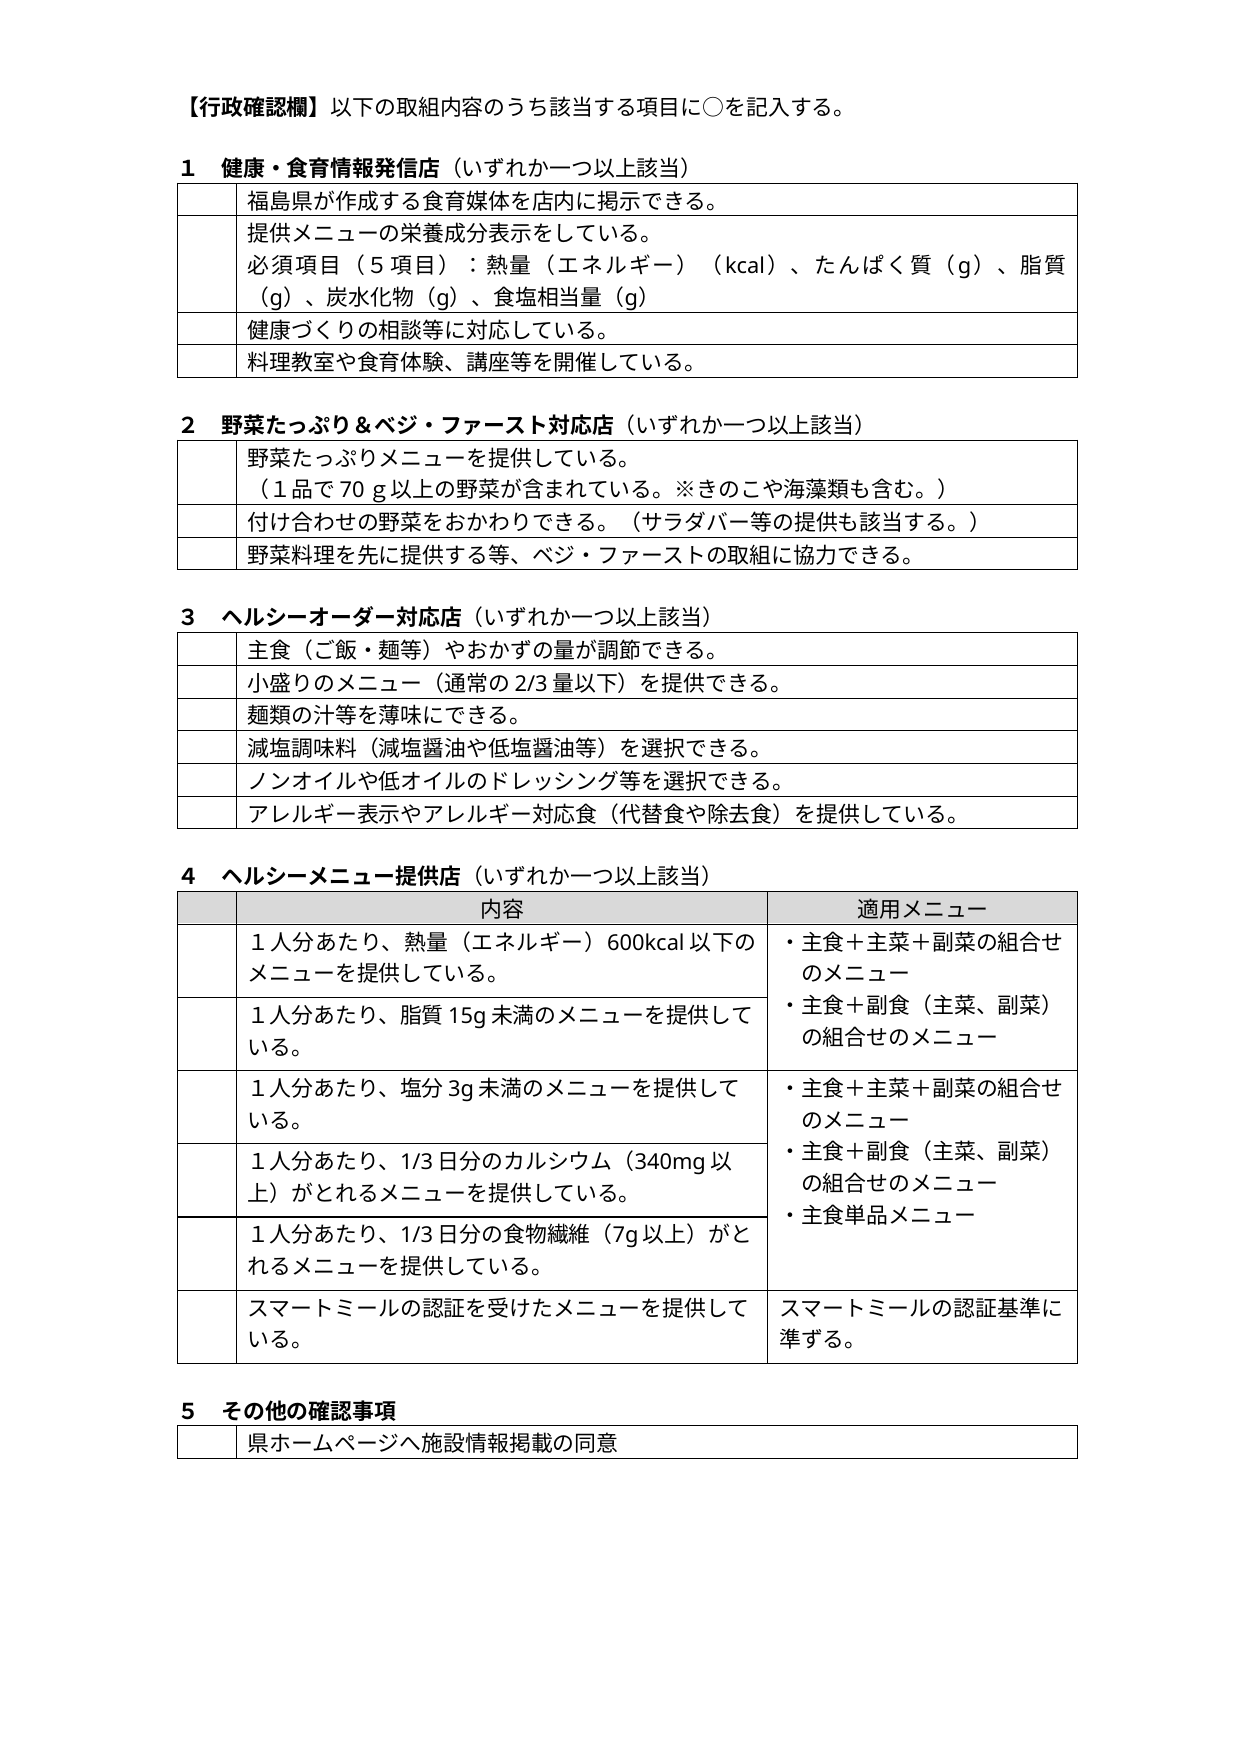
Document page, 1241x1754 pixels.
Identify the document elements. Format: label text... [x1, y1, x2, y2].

table_header [178, 441, 236, 504]
table_cell [178, 313, 236, 344]
table_cell スマートミールの認証基準に準ずる。 [768, 1291, 1077, 1363]
table_cell [178, 797, 236, 828]
table_cell [178, 538, 236, 569]
table_cell [178, 764, 236, 796]
table_header [178, 892, 236, 923]
table_cell アレルギー表示やアレルギー対応食（代替食や除去食）を提供している。 [237, 797, 1077, 828]
table_cell 健康づくりの相談等に対応している。 [237, 313, 1077, 344]
text ３ ヘルシーオーダー対応店（いずれか一つ以上該当） [177, 600, 1092, 632]
table_header 主食（ご飯・麺等）やおかずの量が調節できる。 [237, 633, 1077, 664]
table_cell ・主食＋主菜＋副菜の組合せのメニュー ・主食＋副食（主菜、副菜）の組合せのメニュー [768, 925, 1077, 1070]
table_cell ・主食＋主菜＋副菜の組合せのメニュー ・主食＋副食（主菜、副菜）の組合せのメニュー ・主食単品メニュー [768, 1071, 1077, 1289]
text １ 健康・食育情報発信店（いずれか一つ以上該当） [177, 151, 1092, 183]
table_cell [178, 505, 236, 537]
table_header 内容 [237, 892, 767, 923]
table_cell [178, 345, 236, 377]
table_header 福島県が作成する食育媒体を店内に掲示できる。 [237, 184, 1077, 215]
table_cell 減塩調味料（減塩醤油や低塩醤油等）を選択できる。 [237, 731, 1077, 763]
table_header [178, 184, 236, 215]
table_cell 小盛りのメニュー（通常の2/3量以下）を提供できる。 [237, 666, 1077, 697]
table_header [178, 1426, 236, 1458]
table_header 県ホームページへ施設情報掲載の同意 [237, 1426, 1077, 1458]
table_cell 提供メニューの栄養成分表示をしている。 必須項目（５項目）：熱量（エネルギー）（kcal）、たんぱく質（g）、脂質（g）、炭水化物（g）、食塩相当量（g） [237, 216, 1077, 312]
text ５ その他の確認事項 [177, 1394, 1092, 1425]
table_cell 野菜料理を先に提供する等、ベジ・ファーストの取組に協力できる。 [237, 538, 1077, 569]
table_header 適用メニュー [768, 892, 1077, 923]
table_cell 付け合わせの野菜をおかわりできる。（サラダバー等の提供も該当する。） [237, 505, 1077, 537]
table_cell １人分あたり、1/3日分の食物繊維（7g以上）がとれるメニューを提供している。 [237, 1218, 767, 1289]
table_header 野菜たっぷりメニューを提供している。 （１品で70ｇ以上の野菜が含まれている。※きのこや海藻類も含む。） [237, 441, 1077, 504]
table_cell [178, 1144, 236, 1216]
table_cell [178, 925, 236, 997]
table_cell 麺類の汁等を薄味にできる。 [237, 699, 1077, 730]
table_cell [178, 1218, 236, 1289]
table_cell [178, 731, 236, 763]
table_cell [178, 998, 236, 1070]
table_cell スマートミールの認証を受けたメニューを提供している。 [237, 1291, 767, 1363]
table_cell １人分あたり、脂質15g未満のメニューを提供している。 [237, 998, 767, 1070]
text ２ 野菜たっぷり＆ベジ・ファースト対応店（いずれか一つ以上該当） [177, 408, 1092, 439]
table_cell １人分あたり、1/3日分のカルシウム（340mg以上）がとれるメニューを提供している。 [237, 1144, 767, 1216]
table_cell ノンオイルや低オイルのドレッシング等を選択できる。 [237, 764, 1077, 796]
table_cell [178, 666, 236, 697]
table_cell [178, 1071, 236, 1143]
table_header [178, 633, 236, 664]
table_cell [178, 1291, 236, 1363]
text 【行政確認欄】以下の取組内容のうち該当する項目に○を記入する。 [177, 89, 1092, 121]
table_cell １人分あたり、塩分3g未満のメニューを提供している。 [237, 1071, 767, 1143]
table_cell 料理教室や食育体験、講座等を開催している。 [237, 345, 1077, 377]
table_cell [178, 216, 236, 312]
table_cell [178, 699, 236, 730]
text ４ ヘルシーメニュー提供店（いずれか一つ以上該当） [177, 859, 1092, 891]
table_cell １人分あたり、熱量（エネルギー）600kcal以下のメニューを提供している。 [237, 925, 767, 997]
